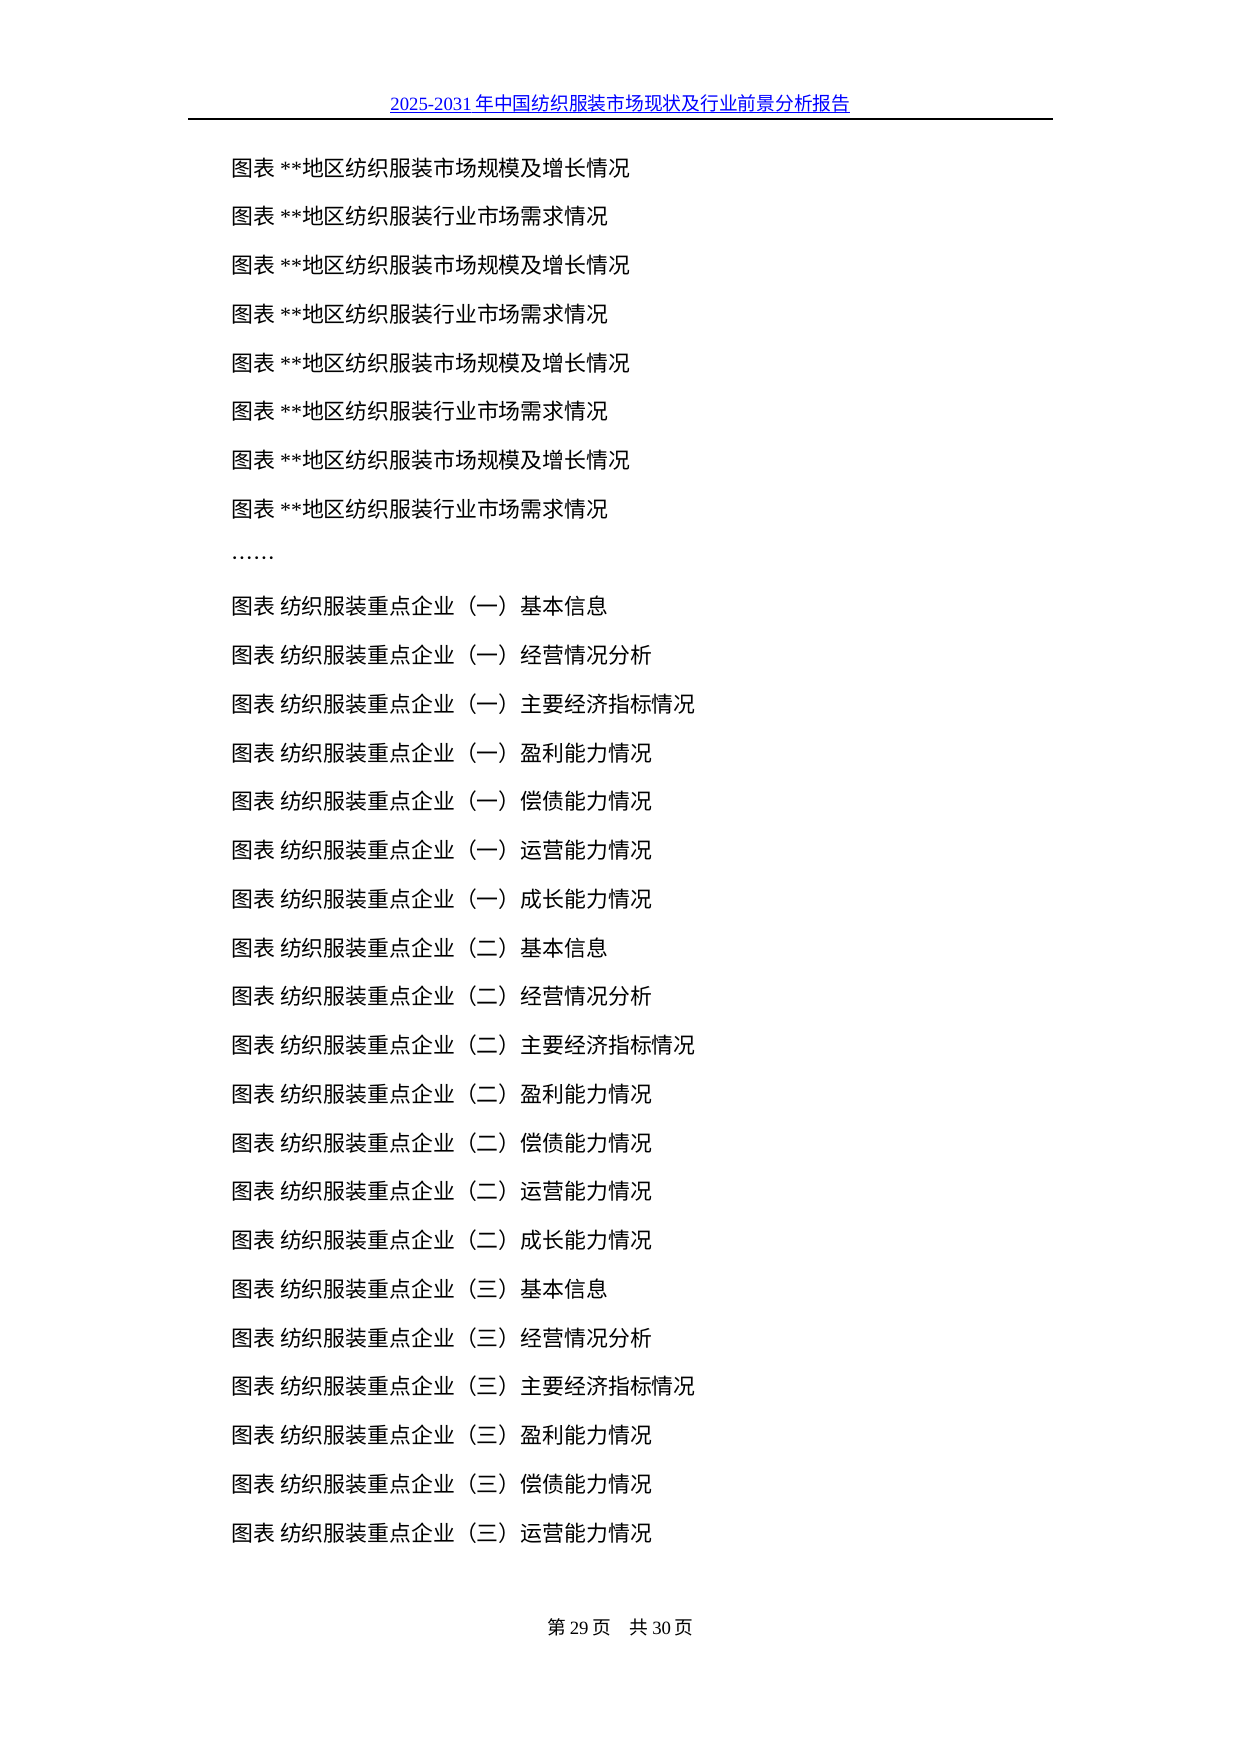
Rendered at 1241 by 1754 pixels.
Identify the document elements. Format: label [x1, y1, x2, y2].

text [187, 150, 1053, 1548]
